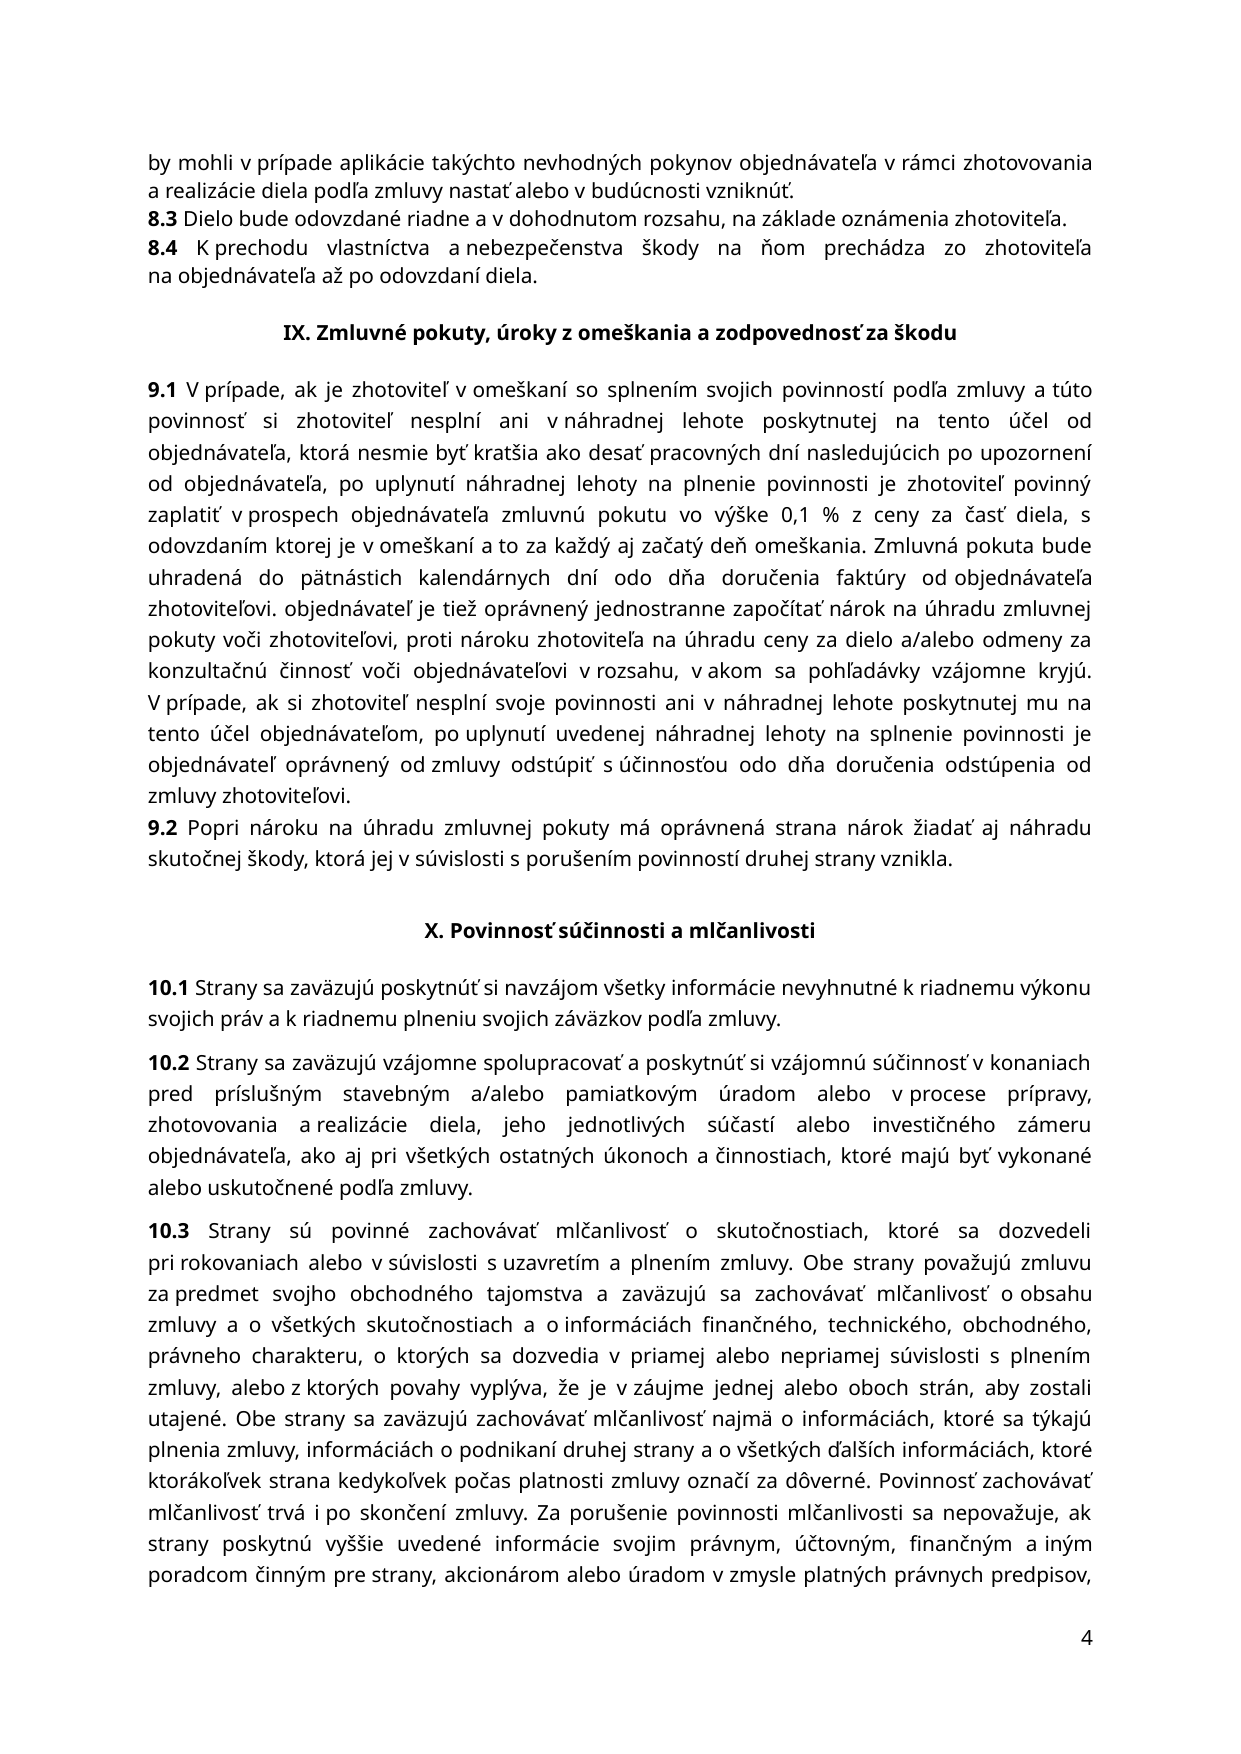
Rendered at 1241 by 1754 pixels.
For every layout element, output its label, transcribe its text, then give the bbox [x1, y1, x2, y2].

text IX. Zmluvné pokuty, úroky z omeškania a zodpovednosť za škodu [148, 318, 1093, 347]
text 8.4 K prechodu vlastníctva a nebezpečenstva škody na ňom prechádza zo zhotoviteľa na objednávateľa až po odovzdaní diela. [148, 233, 1093, 290]
text 9.1 V prípade, ak je zhotoviteľ v omeškaní so splnením svojich povinností podľa zmluvy a túto povinnosť si zhotoviteľ nesplní ani v náhradnej lehote poskytnutej na tento účel od objednávateľa, ktorá nesmie byť kratšia ako desať pracovných dní nasledujúcich po upozornení od objednávateľa, po uplynutí náhradnej lehoty na plnenie povinnosti je zhotoviteľ povinný zaplatiť v prospech objednávateľa zmluvnú pokutu vo výške 0,1 % z ceny za časť diela, s odovzdaním ktorej je v omeškaní a to za každý aj začatý deň omeškania. Zmluvná pokuta bude uhradená do pätnástich kalendárnych dní odo dňa doručenia faktúry od objednávateľa zhotoviteľovi. objednávateľ je tiež oprávnený jednostranne započítať nárok na úhradu zmluvnej pokuty voči zhotoviteľovi, proti nároku zhotoviteľa na úhradu ceny za dielo a/alebo odmeny za konzultačnú činnosť voči objednávateľovi v rozsahu, v akom sa pohľadávky vzájomne kryjú. V prípade, ak si zhotoviteľ nesplní svoje povinnosti ani v náhradnej lehote poskytnutej mu na tento účel objednávateľom, po uplynutí uvedenej náhradnej lehoty na splnenie povinnosti je objednávateľ oprávnený od zmluvy odstúpiť s účinnosťou odo dňa doručenia odstúpenia od zmluvy zhotoviteľovi. [148, 375, 1093, 810]
text 9.2 Popri nároku na úhradu zmluvnej pokuty má oprávnená strana nárok žiadať aj náhradu skutočnej škody, ktorá jej v súvislosti s porušením povinností druhej strany vznikla. [148, 813, 1093, 872]
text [148, 1217, 1093, 1589]
text 10.2 Strany sa zaväzujú vzájomne spolupracovať a poskytnúť si vzájomnú súčinnosť v konaniach pred príslušným stavebným a/alebo pamiatkovým úradom alebo v procese prípravy, zhotovovania a realizácie diela, jeho jednotlivých súčastí alebo investičného zámeru objednávateľa, ako aj pri všetkých ostatných úkonoch a činnostiach, ktoré majú byť vykonané alebo uskutočnené podľa zmluvy. [148, 1048, 1093, 1201]
text 10.1 Strany sa zaväzujú poskytnúť si navzájom všetky informácie nevyhnutné k riadnemu výkonu svojich práv a k riadnemu plneniu svojich záväzkov podľa zmluvy. [148, 973, 1093, 1033]
text 8.3 Dielo bude odovzdané riadne a v dohodnutom rozsahu, na základe oznámenia zhotoviteľa. [148, 204, 1093, 233]
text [148, 148, 1093, 204]
text X. Povinnosť súčinnosti a mlčanlivosti [148, 916, 1093, 944]
